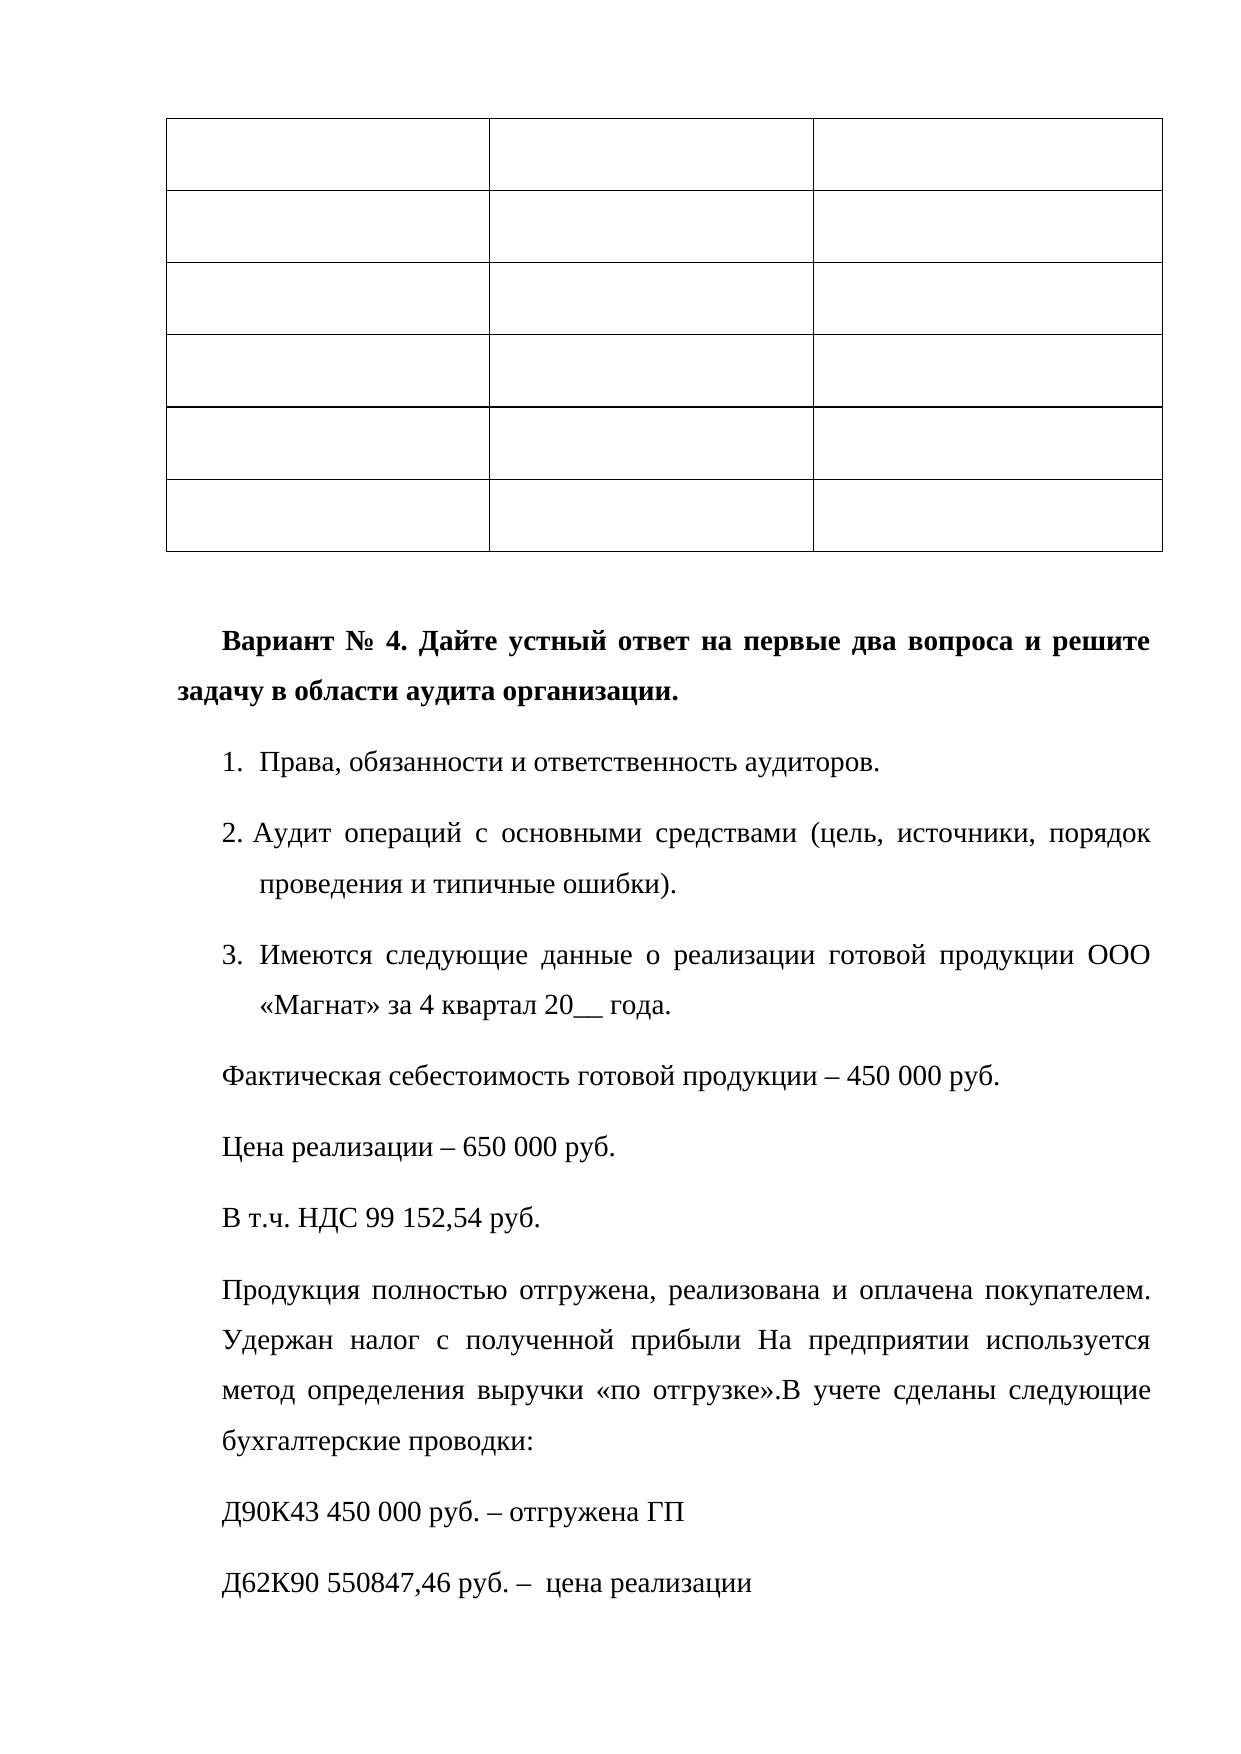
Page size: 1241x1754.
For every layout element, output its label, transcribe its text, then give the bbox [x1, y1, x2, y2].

table_cell [490, 119, 813, 190]
text Цена реализации – 650 000 руб. [222, 1129, 1152, 1163]
list Права, обязанности и ответственность аудиторов. [222, 744, 1152, 778]
text Д62К90 550847,46 руб. – цена реализации [222, 1565, 1152, 1598]
table_cell [490, 408, 813, 478]
table_cell [167, 263, 489, 334]
text Вариант № 4. Дайте устный ответ на первые два вопроса и решите задачу в области аудита организации. [177, 623, 1152, 707]
table_cell [490, 335, 813, 406]
table_cell [814, 335, 1162, 406]
text Продукция полностью отгружена, реализована и оплачена покупателем. Удержан налог с полученной прибыли На предприятии используется метод определения выручки «по отгрузке».В учете сделаны следующие бухгалтерские проводки: [222, 1272, 1152, 1456]
text Д90К43 450 000 руб. – отгружена ГП [222, 1494, 1152, 1527]
table_cell [814, 263, 1162, 334]
table_cell [167, 480, 489, 551]
list Имеются следующие данные о реализации готовой продукции ООО «Магнат» за 4 квартал 20__ года. [222, 937, 1152, 1021]
table_cell [490, 263, 813, 334]
text В т.ч. НДС 99 152,54 руб. [222, 1201, 1152, 1234]
table_cell [490, 191, 813, 262]
text Фактическая себестоимость готовой продукции – 450 000 руб. [222, 1058, 1152, 1092]
table_cell [167, 408, 489, 478]
table_cell [814, 119, 1162, 190]
table_cell [814, 480, 1162, 551]
list Аудит операций с основными средствами (цель, источники, порядок проведения и типичные ошибки). [222, 815, 1152, 899]
table_cell [167, 191, 489, 262]
table_cell [814, 191, 1162, 262]
table_cell [814, 408, 1162, 478]
table_cell [490, 480, 813, 551]
table_cell [167, 119, 489, 190]
table_cell [167, 335, 489, 406]
